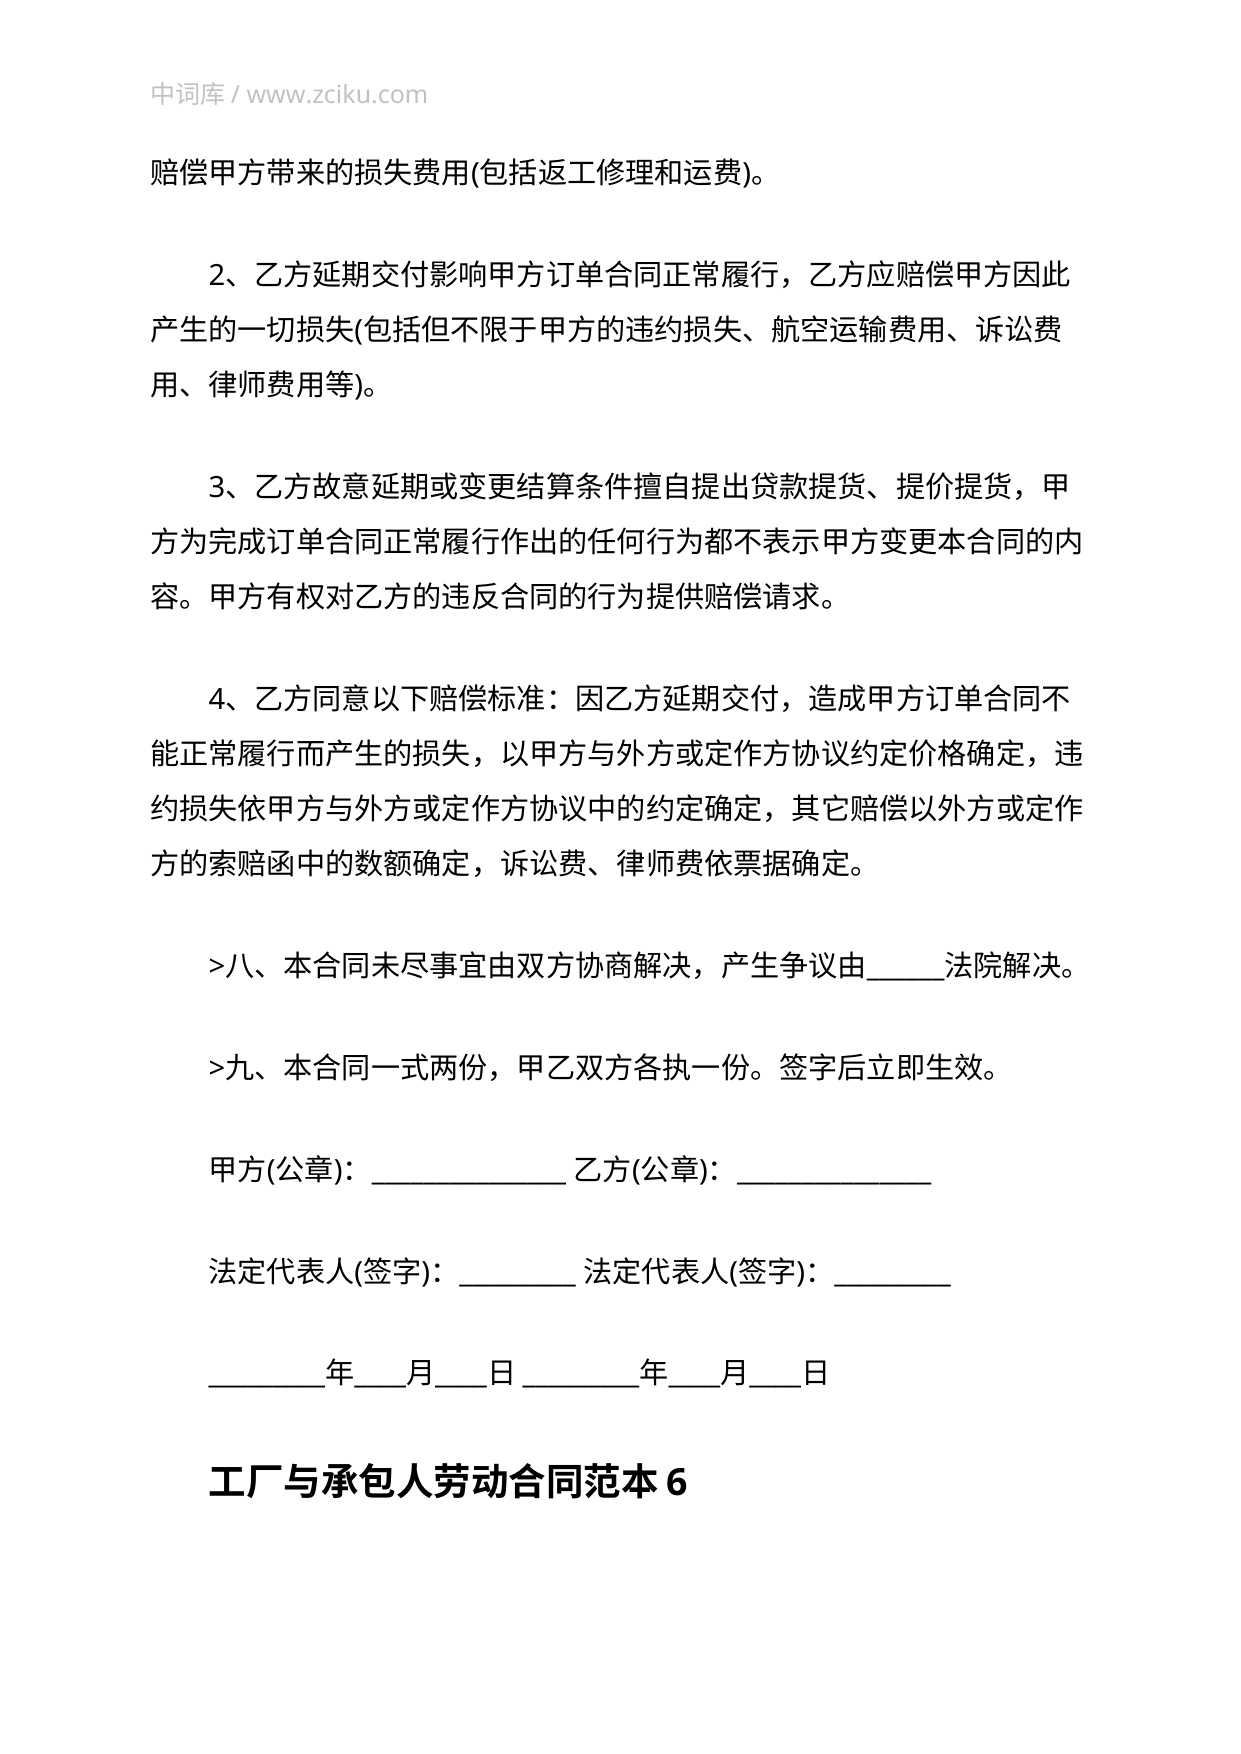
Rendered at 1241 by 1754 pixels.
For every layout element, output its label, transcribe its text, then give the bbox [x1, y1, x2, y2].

text >九、本合同一式两份，甲乙双方各执一份。签字后立即生效。 [150, 1044, 1090, 1087]
text 2、乙方延期交付影响甲方订单合同正常履行，乙方应赔偿甲方因此产生的一切损失(包括但不限于甲方的违约损失、航空运输费用、诉讼费用、律师费用等)。 [150, 252, 1090, 404]
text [150, 150, 1090, 192]
text _________年____月____日 _________年____月____日 [150, 1350, 1090, 1392]
text 4、乙方同意以下赔偿标准：因乙方延期交付，造成甲方订单合同不能正常履行而产生的损失，以甲方与外方或定作方协议约定价格确定，违约损失依甲方与外方或定作方协议中的约定确定，其它赔偿以外方或定作方的索赔函中的数额确定，诉讼费、律师费依票据确定。 [150, 676, 1090, 883]
text 法定代表人(签字)：_________ 法定代表人(签字)：_________ [150, 1248, 1090, 1291]
text >八、本合同未尽事宜由双方协商解决，产生争议由______法院解决。 [150, 942, 1090, 984]
text 工厂与承包人劳动合同范本6 [150, 1452, 1090, 1507]
text 甲方(公章)：_______________ 乙方(公章)：_______________ [150, 1146, 1090, 1188]
text 3、乙方故意延期或变更结算条件擅自提出贷款提货、提价提货，甲方为完成订单合同正常履行作出的任何行为都不表示甲方变更本合同的内容。甲方有权对乙方的违反合同的行为提供赔偿请求。 [150, 464, 1090, 616]
